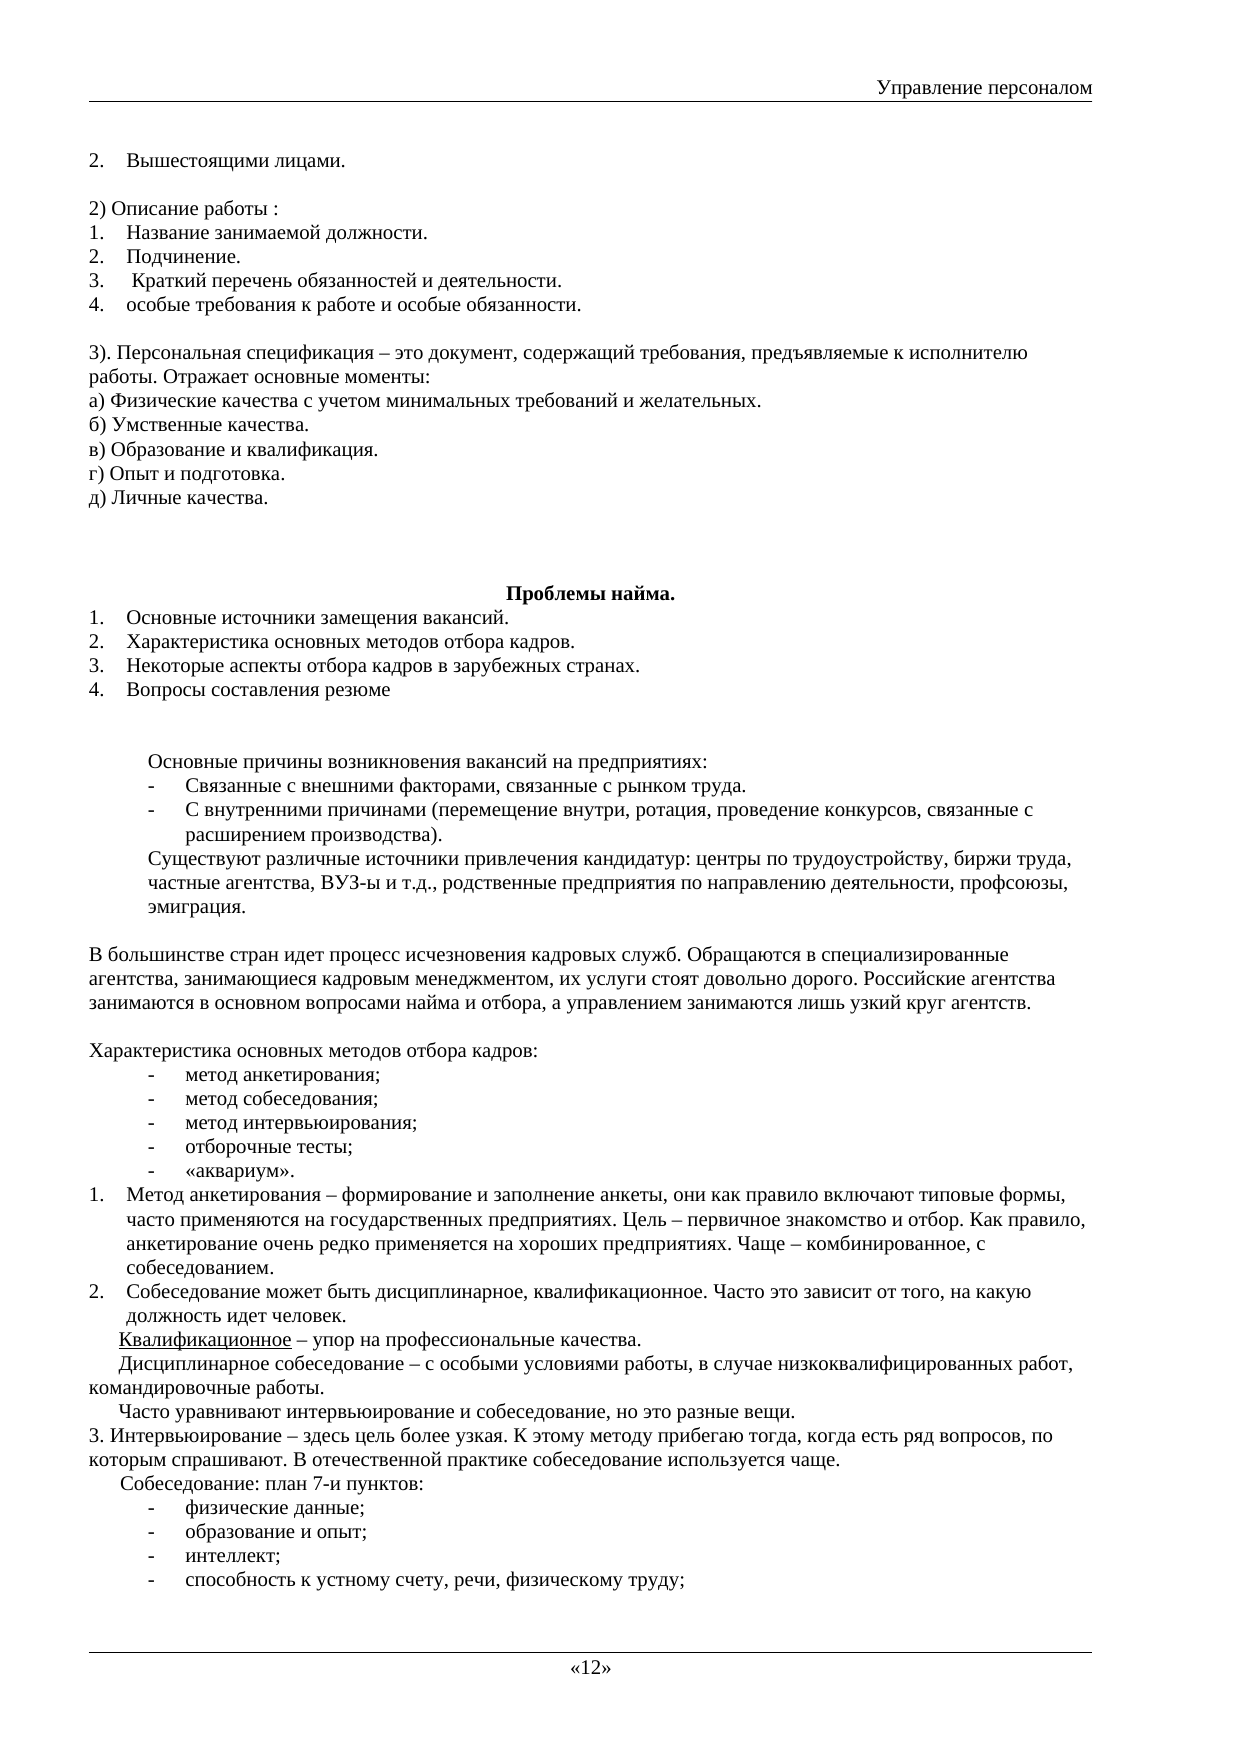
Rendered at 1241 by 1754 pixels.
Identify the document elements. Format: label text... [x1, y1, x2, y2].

text Квалификационное – упор на профессиональные качества. [89, 1327, 1092, 1351]
text Существуют различные источники привлечения кандидатур: центры по трудоустройству, биржи труда, частные агентства, ВУЗ-ы и т.д., родственные предприятия по направлению деятельности, профсоюзы, эмиграция. [148, 846, 1092, 918]
list Связанные с внешними факторами, связанные с рынком труда. [148, 773, 1092, 797]
list метод собеседования; [148, 1086, 1092, 1110]
list Основные источники замещения вакансий. [89, 605, 1092, 629]
text Проблемы найма. [89, 581, 1092, 605]
list Метод анкетирования – формирование и заполнение анкеты, они как правило включают типовые формы, часто применяются на государственных предприятиях. Цель – первичное знакомство и отбор. Как правило, анкетирование очень редко применяется на хороших предприятиях. Чаще – комбинированное, с собеседованием. [89, 1182, 1092, 1279]
text Основные причины возникновения вакансий на предприятиях: [89, 749, 1092, 773]
text а) Физические качества с учетом минимальных требований и желательных. [89, 388, 1092, 412]
list Вопросы составления резюме [89, 677, 1092, 701]
list Собеседование может быть дисциплинарное, квалификационное. Часто это зависит от того, на какую должность идет человек. [89, 1279, 1092, 1327]
text д) Личные качества. [89, 484, 1092, 509]
list метод анкетирования; [148, 1062, 1092, 1086]
list «аквариум». [148, 1158, 1092, 1182]
text Собеседование: план 7-и пунктов: [89, 1471, 1092, 1495]
list особые требования к работе и особые обязанности. [89, 292, 1092, 316]
list С внутренними причинами (перемещение внутри, ротация, проведение конкурсов, связанные с расширением производства). [148, 797, 1092, 846]
list отборочные тесты; [148, 1134, 1092, 1158]
list Подчинение. [89, 244, 1092, 268]
text 2) Описание работы : [89, 196, 1092, 220]
list Некоторые аспекты отбора кадров в зарубежных странах. [89, 653, 1092, 677]
text Дисциплинарное собеседование – с особыми условиями работы, в случае низкоквалифицированных работ, командировочные работы. [89, 1351, 1092, 1399]
text В большинстве стран идет процесс исчезновения кадровых служб. Обращаются в специализированные агентства, занимающиеся кадровым менеджментом, их услуги стоят довольно дорого. Российские агентства занимаются в основном вопросами найма и отбора, а управлением занимаются лишь узкий круг агентств. [89, 942, 1092, 1014]
text Часто уравнивают интервьюирование и собеседование, но это разные вещи. [89, 1399, 1092, 1423]
list интеллект; [148, 1543, 1092, 1567]
text Характеристика основных методов отбора кадров: [89, 1038, 1092, 1062]
text 3. Интервьюирование – здесь цель более узкая. К этому методу прибегаю тогда, когда есть ряд вопросов, по которым спрашивают. В отечественной практике собеседование используется чаще. [89, 1423, 1092, 1471]
text 3). Персональная спецификация – это документ, содержащий требования, предъявляемые к исполнителю работы. Отражает основные моменты: [89, 340, 1092, 388]
list Название занимаемой должности. [89, 220, 1092, 244]
list физические данные; [148, 1495, 1092, 1519]
list Краткий перечень обязанностей и деятельности. [89, 268, 1092, 292]
list Характеристика основных методов отбора кадров. [89, 629, 1092, 653]
list Вышестоящими лицами. [89, 148, 1092, 172]
text в) Образование и квалификация. [89, 436, 1092, 461]
list метод интервьюирования; [148, 1110, 1092, 1134]
text б) Умственные качества. [89, 412, 1092, 436]
list образование и опыт; [148, 1519, 1092, 1543]
text г) Опыт и подготовка. [89, 461, 1092, 484]
list способность к устному счету, речи, физическому труду; [148, 1567, 1092, 1591]
